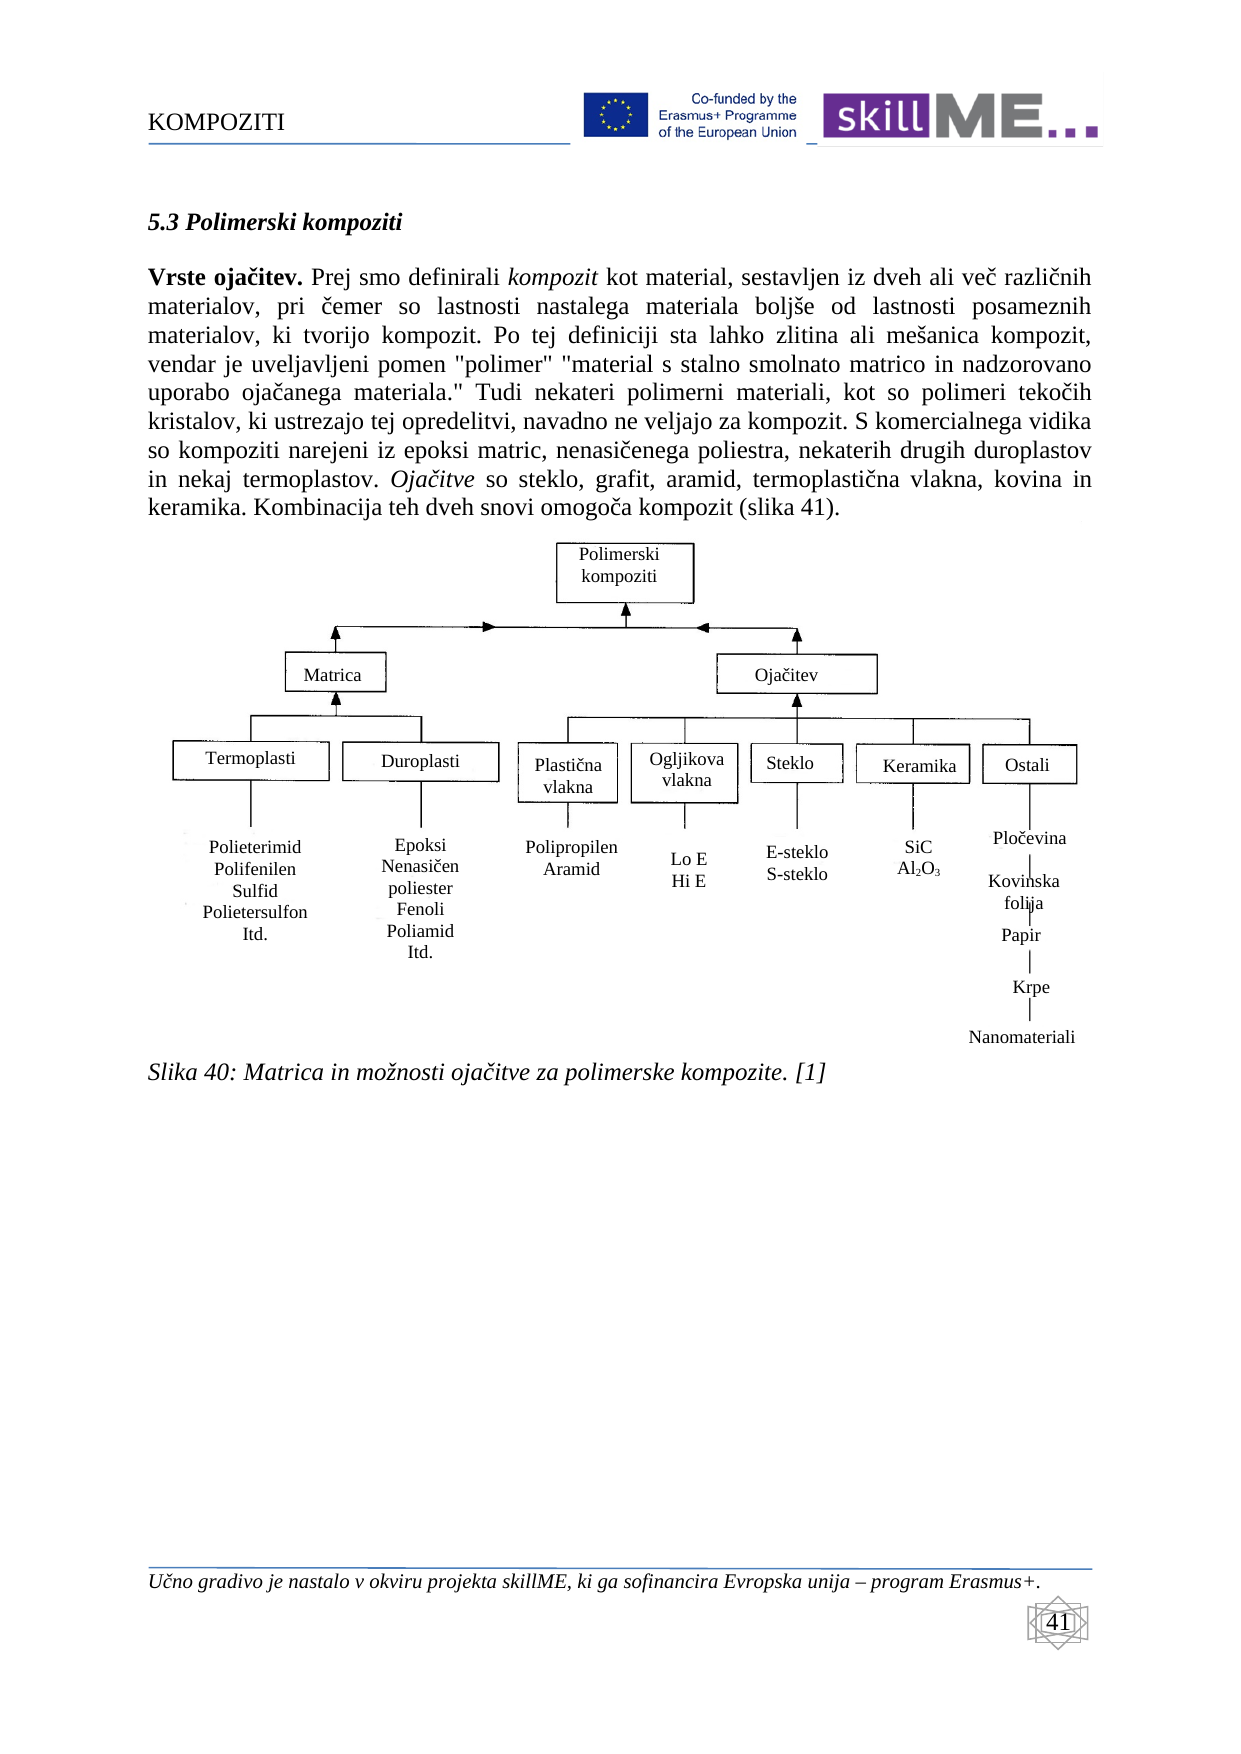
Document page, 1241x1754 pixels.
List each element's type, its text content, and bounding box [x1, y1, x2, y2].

picture [570, 80, 807, 149]
text Vrste ojačitev. Prej smo definirali kompozit kot material, sestavljen iz dveh ali več različnih materialov, pri čemer so lastnosti nastalega materiala boljše od lastnosti posameznih materialov, ki tvorijo kompozit. Po tej definiciji sta lahko zlitina ali mešanica kompozit, vendar je uveljavljeni pomen "polimer" "material s stalno smolnato matrico in nadzorovano uporabo ojačanega materiala." Tudi nekateri polimerni materiali, kot so polimeri tekočih kristalov, ki ustrezajo tej opredelitvi, navadno ne veljajo za kompozit. S komercialnega vidika so kompoziti narejeni iz epoksi matric, nenasičenega poliestra, nekaterih drugih duroplastov in nekaj termoplastov. Ojačitve so steklo, grafit, aramid, termoplastična vlakna, kovina in keramika. Kombinacija teh dveh snovi omogoča kompozit (slika 41). [148, 262, 1092, 521]
subtitle 5.3 Polimerski kompoziti [148, 207, 1092, 236]
picture [817, 72, 1104, 147]
picture [147, 521, 1082, 1057]
